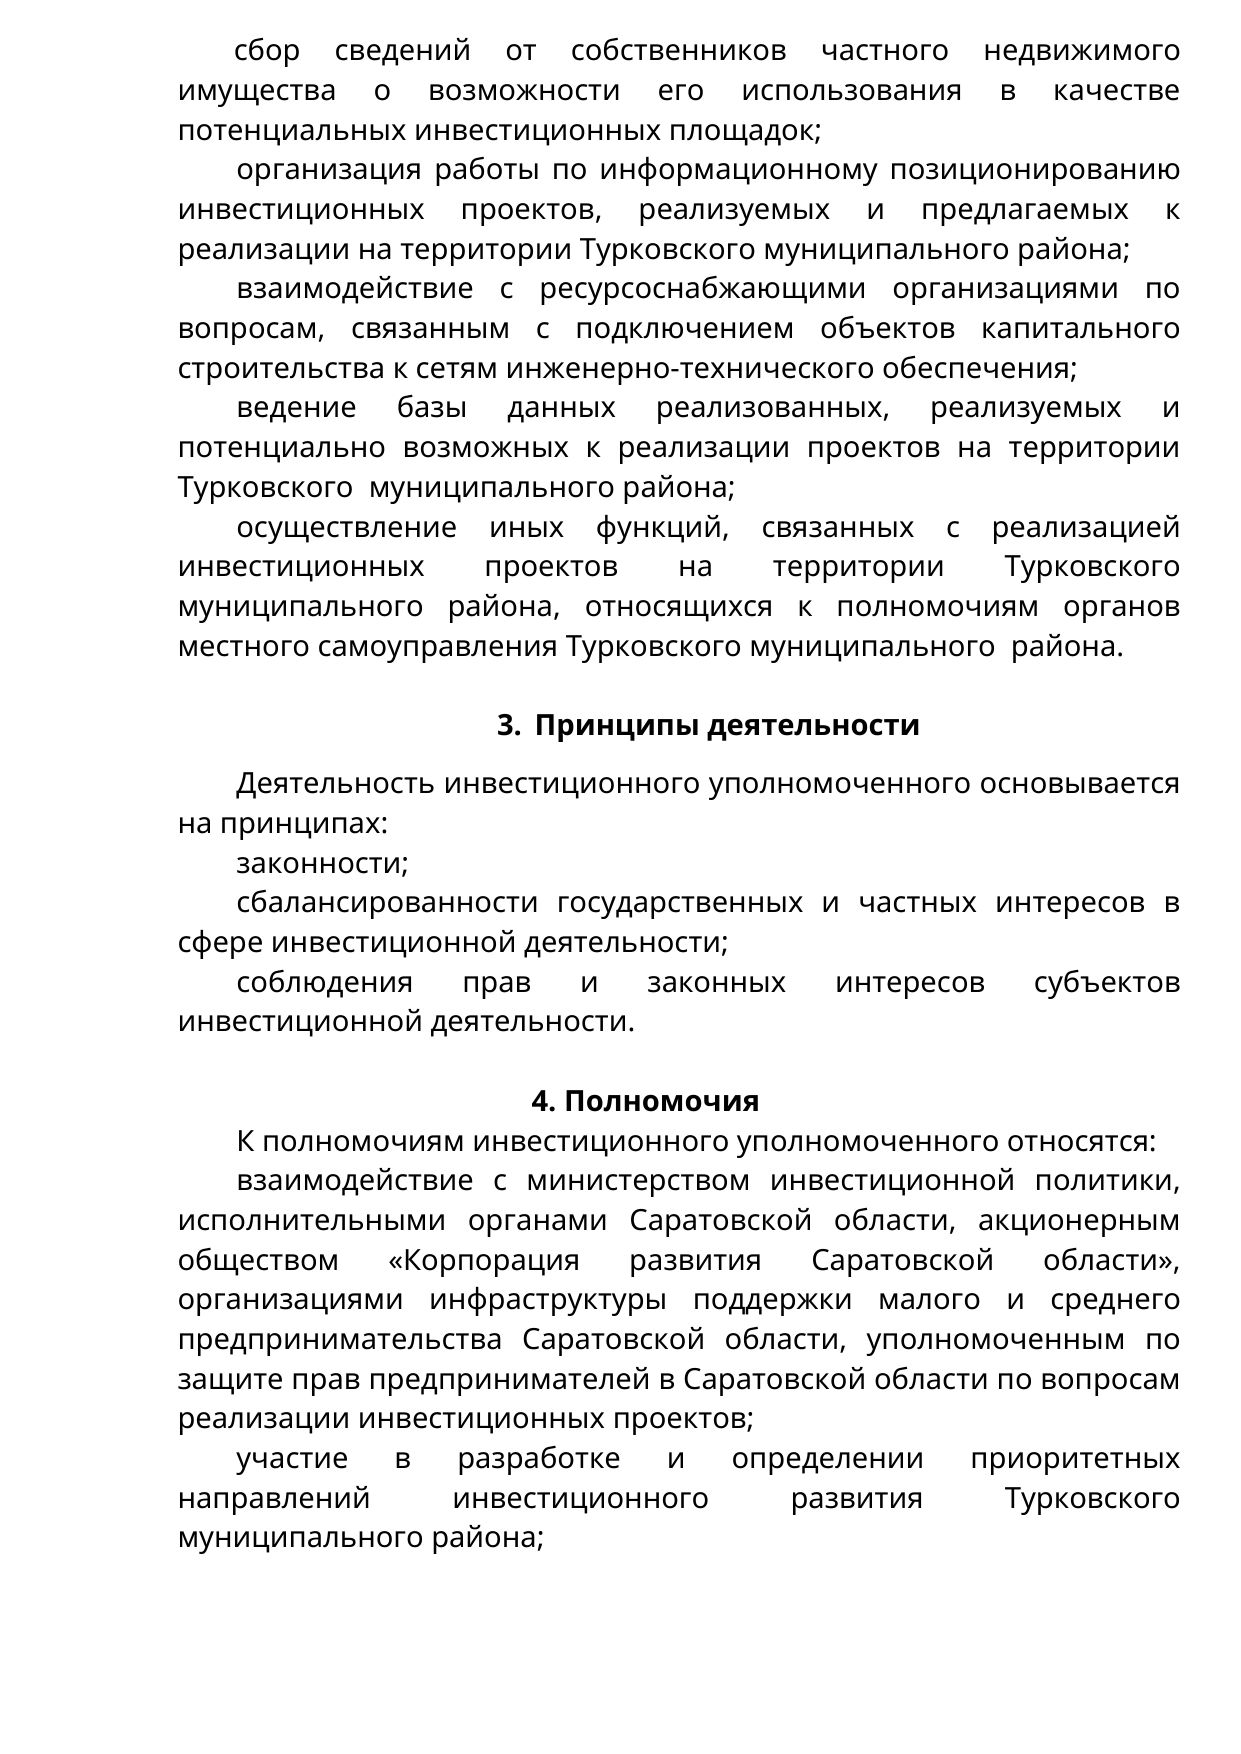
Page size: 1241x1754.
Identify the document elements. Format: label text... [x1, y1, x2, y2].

text участие в разработке и определении приоритетных направлений инвестиционного развития Турковского муниципального района; [177, 1437, 1181, 1556]
text соблюдения прав и законных интересов субъектов инвестиционной деятельности. [177, 961, 1181, 1040]
text осуществление иных функций, связанных с реализацией инвестиционных проектов на территории Турковского муниципального района, относящихся к полномочиям органов местного самоуправления Турковского муниципального района. [177, 506, 1181, 664]
list Принципы деятельности [236, 704, 1181, 744]
text 4. Полномочия [236, 1080, 1181, 1120]
text ведение базы данных реализованных, реализуемых и потенциально возможных к реализации проектов на территории Турковского муниципального района; [177, 387, 1181, 506]
text К полномочиям инвестиционного уполномоченного относятся: [177, 1120, 1181, 1159]
text Деятельность инвестиционного уполномоченного основывается на принципах: [177, 763, 1181, 842]
text взаимодействие с ресурсоснабжающими организациями по вопросам, связанным с подключением объектов капитального строительства к сетям инженерно-технического обеспечения; [177, 268, 1181, 387]
text взаимодействие с министерством инвестиционной политики, исполнительными органами Саратовской области, акционерным обществом «Корпорация развития Саратовской области», организациями инфраструктуры поддержки малого и среднего предпринимательства Саратовской области, уполномоченным по защите прав предпринимателей в Саратовской области по вопросам реализации инвестиционных проектов; [177, 1159, 1181, 1437]
text законности; [177, 842, 1181, 882]
text сбор сведений от собственников частного недвижимого имущества о возможности его использования в качестве потенциальных инвестиционных площадок; [177, 29, 1181, 149]
text сбалансированности государственных и частных интересов в сфере инвестиционной деятельности; [177, 882, 1181, 961]
text организация работы по информационному позиционированию инвестиционных проектов, реализуемых и предлагаемых к реализации на территории Турковского муниципального района; [177, 149, 1181, 268]
